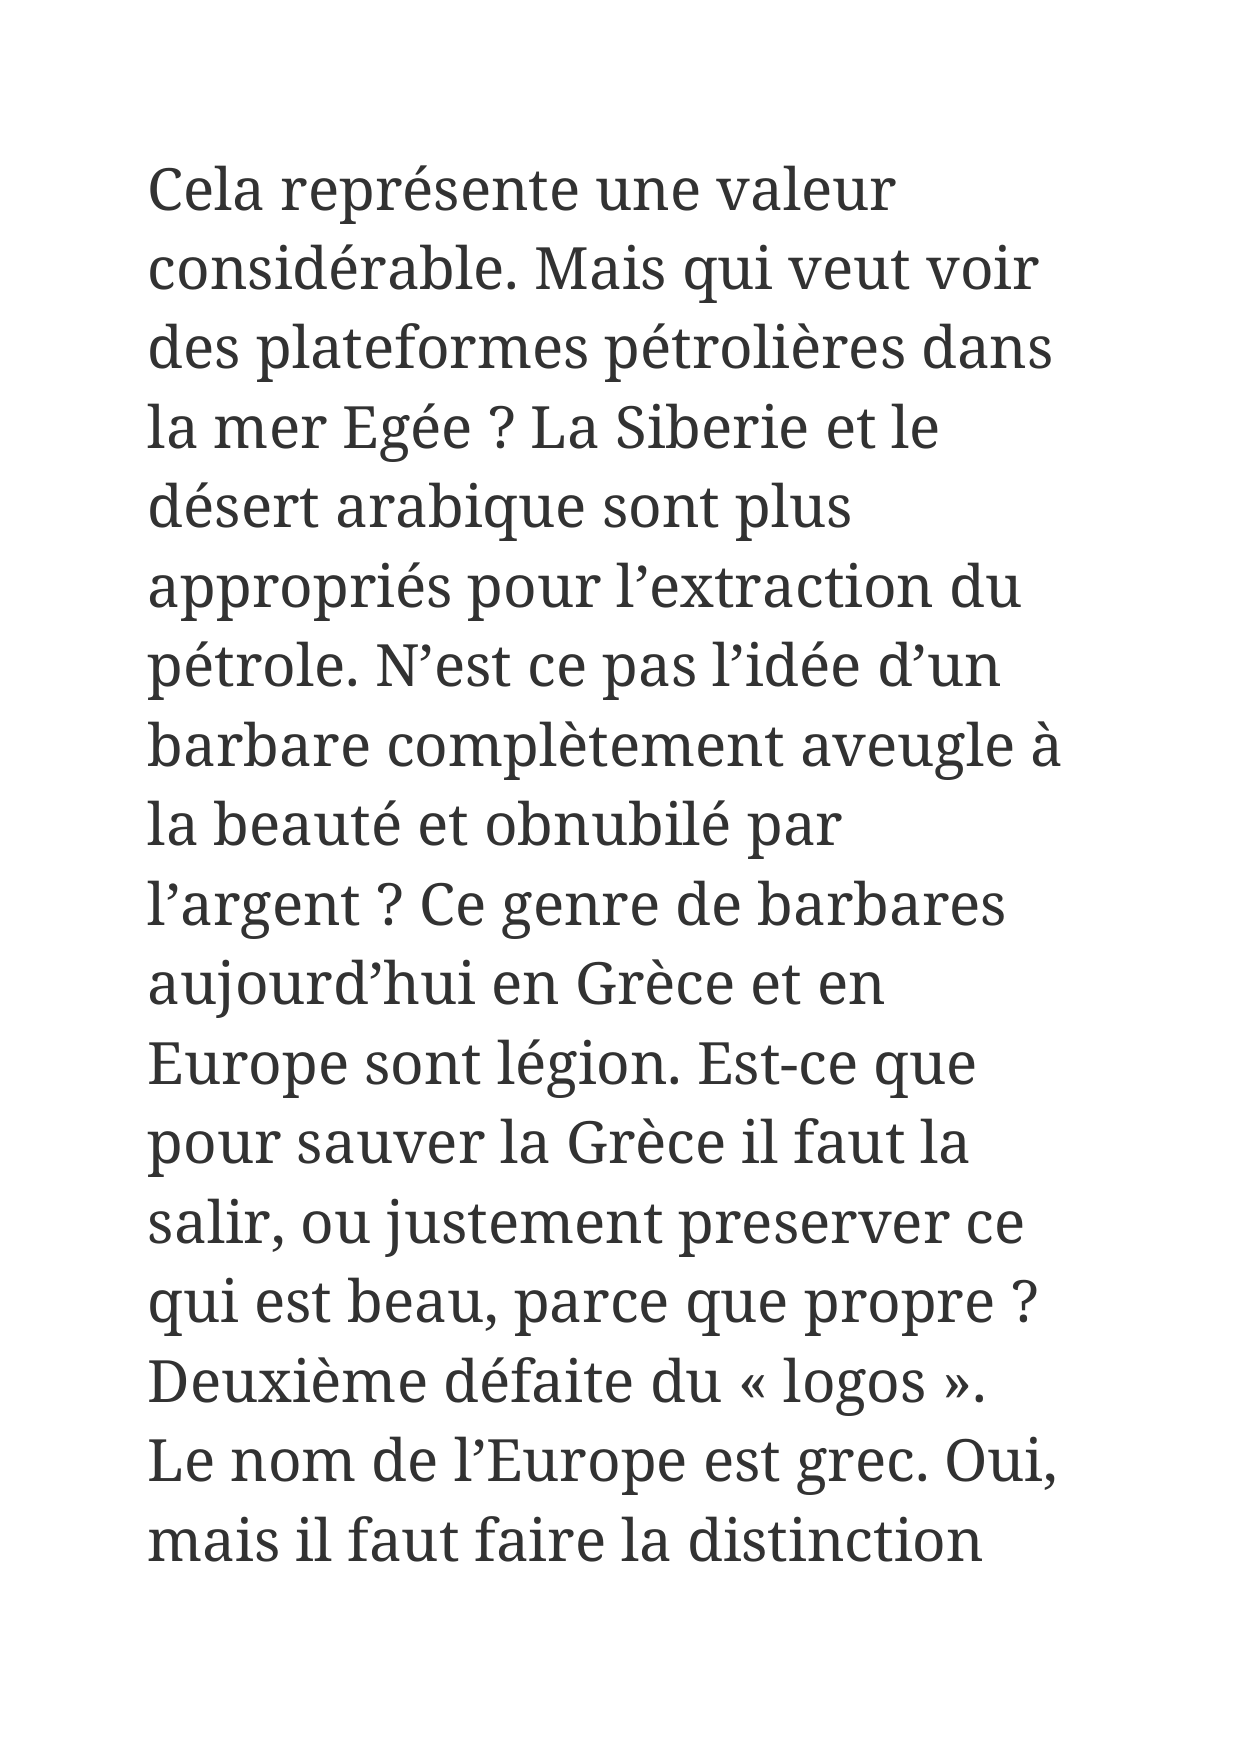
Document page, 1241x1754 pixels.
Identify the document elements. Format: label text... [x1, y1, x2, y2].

text Deuxième défaite du « logos ». [148, 1340, 1093, 1419]
text Cela représente une valeur considérable. Mais qui veut voir des plateformes pétrolières dans la mer Egée ? La Siberie et le désert arabique sont plus appropriés pour l’extraction du pétrole. N’est ce pas l’idée d’un barbare complètement aveugle à la beauté et obnubilé par l’argent ? Ce genre de barbares aujourd’hui en Grèce et en Europe sont légion. Est-ce que pour sauver la Grèce il faut la salir, ou justement preserver ce qui est beau, parce que propre ? [148, 148, 1093, 1340]
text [148, 1419, 1093, 1578]
